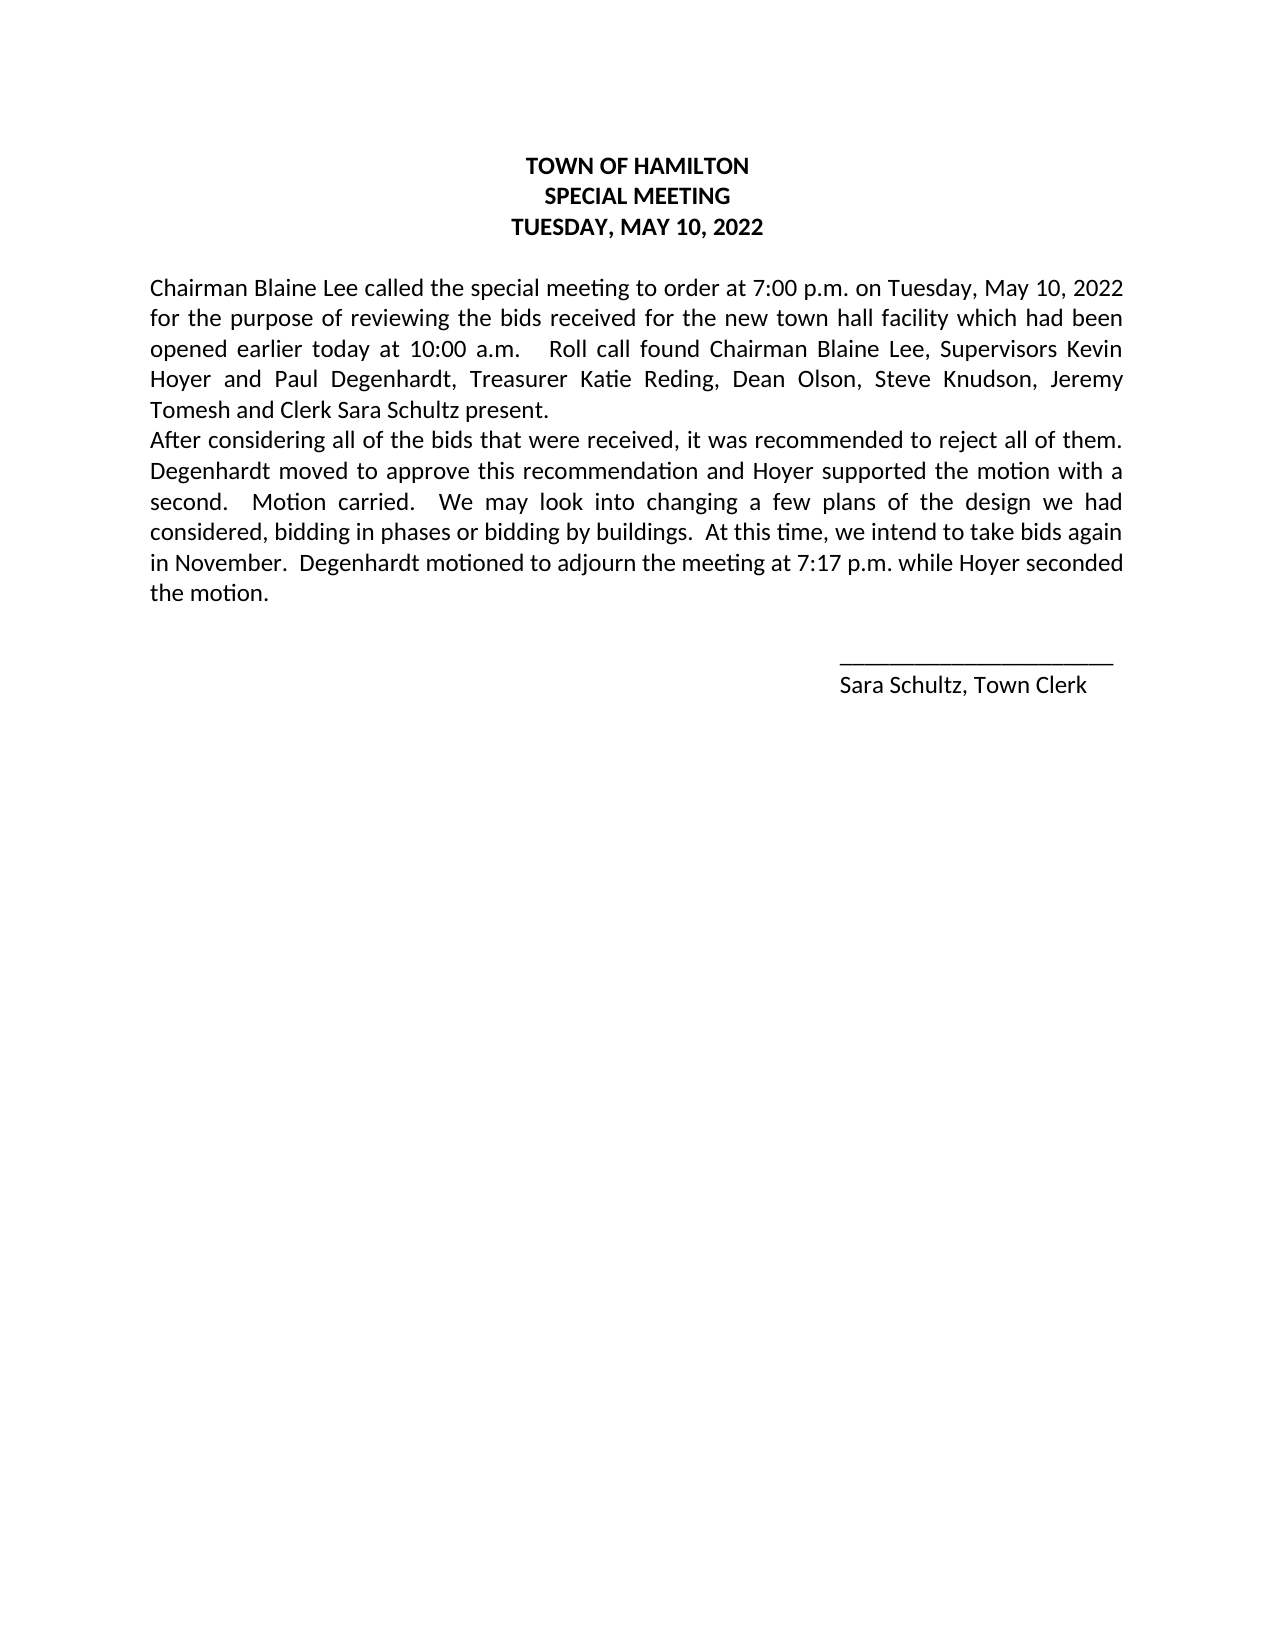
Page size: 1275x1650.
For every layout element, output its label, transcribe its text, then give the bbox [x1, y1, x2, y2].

text ______________________ [150, 638, 1125, 669]
text TUESDAY, MAY 10, 2022 [150, 211, 1125, 242]
text TOWN OF HAMILTON [150, 150, 1125, 181]
text After considering all of the bids that were received, it was recommended to reject all of them. Degenhardt moved to approve this recommendation and Hoyer supported the motion with a second. Motion carried. We may look into changing a few plans of the design we had considered, bidding in phases or bidding by buildings. At this time, we intend to take bids again in November. Degenhardt motioned to adjourn the meeting at 7:17 p.m. while Hoyer seconded the motion. [150, 425, 1125, 608]
text Chairman Blaine Lee called the special meeting to order at 7:00 p.m. on Tuesday, May 10, 2022 for the purpose of reviewing the bids received for the new town hall facility which had been opened earlier today at 10:00 a.m. Roll call found Chairman Blaine Lee, Supervisors Kevin Hoyer and Paul Degenhardt, Treasurer Katie Reding, Dean Olson, Steve Knudson, Jeremy Tomesh and Clerk Sara Schultz present. [150, 272, 1125, 425]
text Sara Schultz, Town Clerk [150, 669, 1125, 699]
text SPECIAL MEETING [150, 181, 1125, 211]
